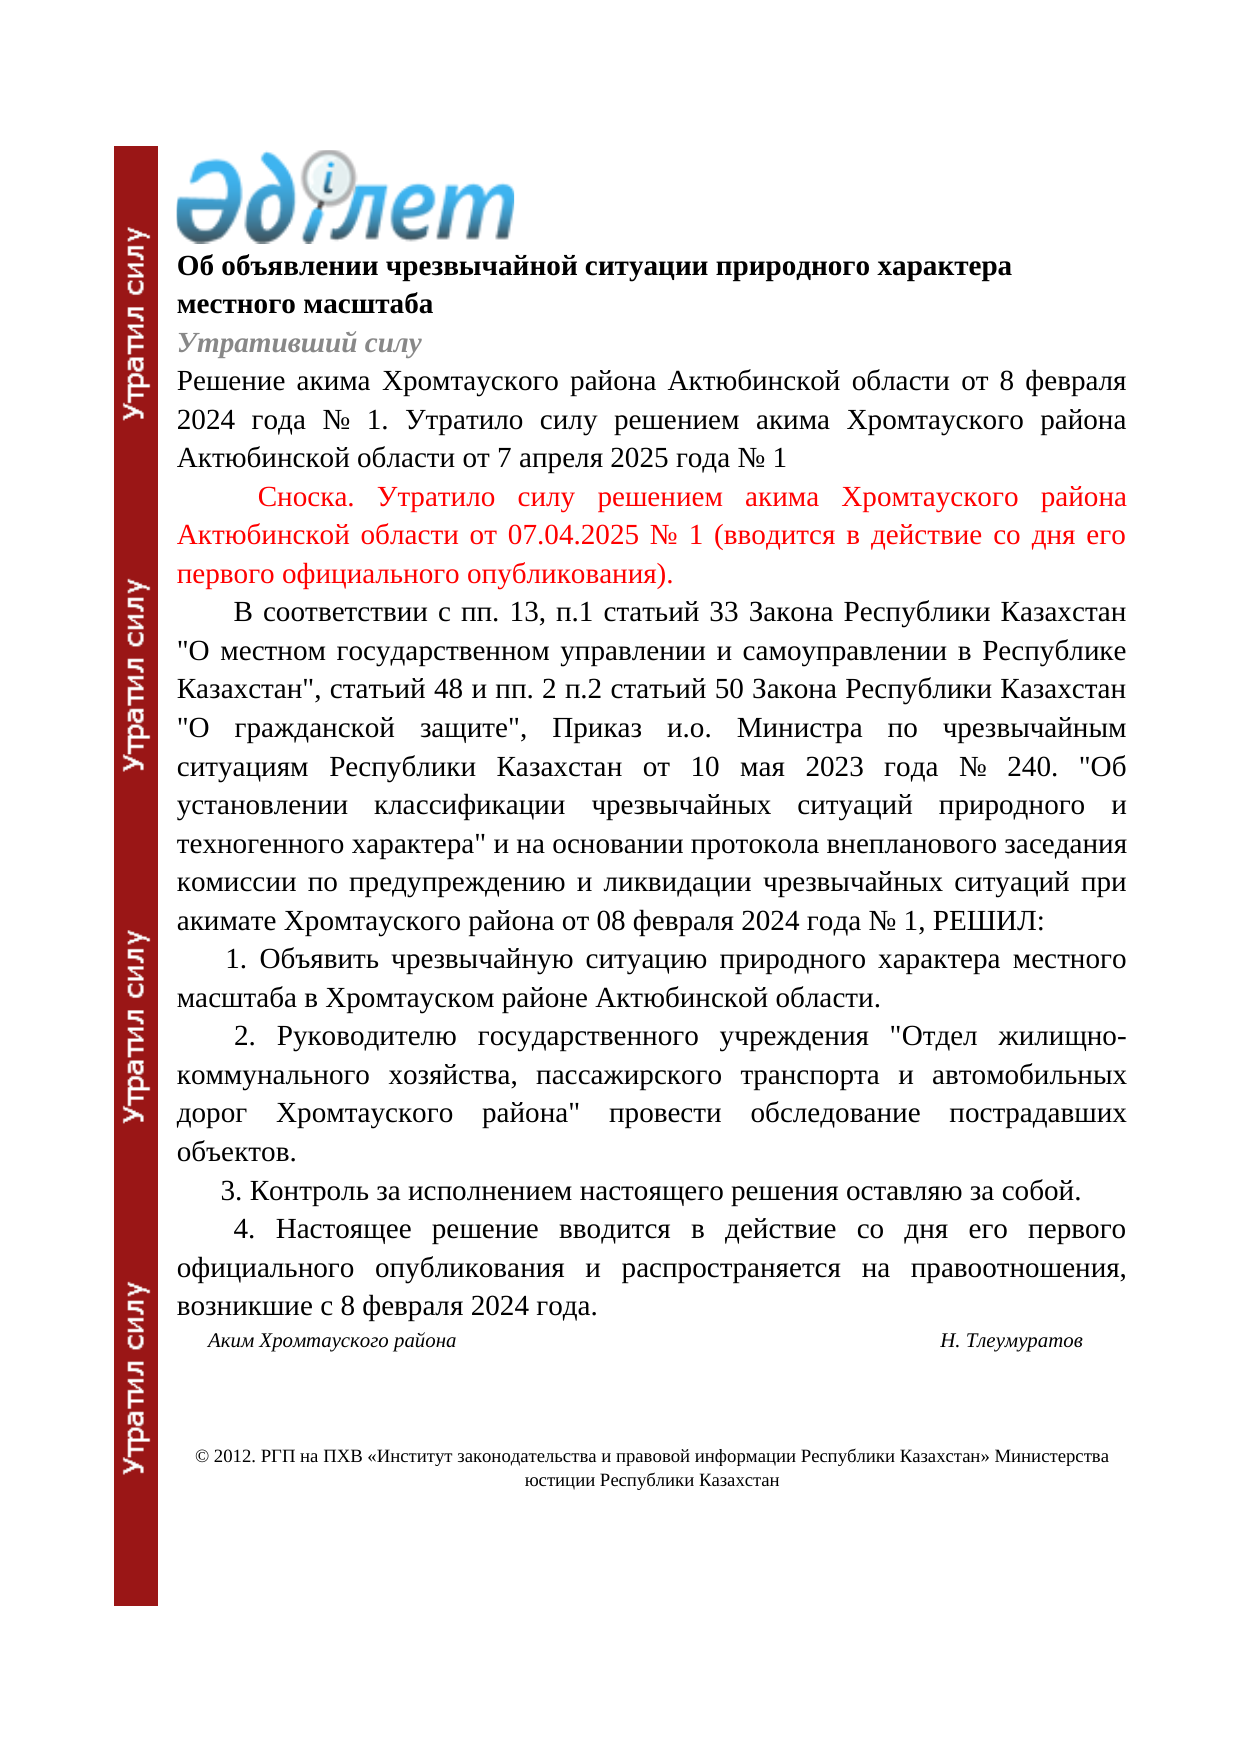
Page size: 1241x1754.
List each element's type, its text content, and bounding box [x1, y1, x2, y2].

picture [114, 1168, 158, 1173]
text Утративший силу [112, 325, 1128, 358]
text Решение акима Хромтауского района Актюбинской области от 8 февраля 2024 года № 1. Утратило силу решением акима Хромтауского района Актюбинской области от 7 апреля 2025 года № 1 [112, 363, 1128, 474]
picture [114, 936, 158, 941]
text 2. Руководителю государственного учреждения "Отдел жилищно-коммунального хозяйства, пассажирского транспорта и автомобильных дорог Хромтауского района" провести обследование пострадавших объектов. [112, 1018, 1128, 1168]
picture [114, 1206, 158, 1211]
picture [114, 146, 158, 248]
picture [114, 1491, 158, 1606]
text © 2012. РГП на ПХВ «Институт законодательства и правовой информации Республики Казахстан» Министерства юстиции Республики Казахстан [112, 1444, 1128, 1491]
text 4. Настоящее решение вводится в действие со дня его первого официального опубликования и распространяется на правоотношения, возникшие с 8 февраля 2024 года. [112, 1211, 1128, 1322]
text Об объявлении чрезвычайной ситуации природного характера местного масштаба [112, 248, 1128, 320]
picture [114, 474, 158, 479]
picture [114, 1358, 158, 1444]
text В соответствии с пп. 13, п.1 статьий 33 Закона Республики Казахстан "О местном государственном управлении и самоуправлении в Республике Казахстан", статьий 48 и пп. 2 п.2 статьий 50 Закона Республики Казахстан "О гражданской защите", Приказ и.о. Министра по чрезвычайным ситуациям Республики Казахстан от 10 мая 2023 года № 240. "Об установлении классификации чрезвычайных ситуаций природного и техногенного характера" и на основании протокола внепланового заседания комиссии по предупреждению и ликвидации чрезвычайных ситуаций при акимате Хромтауского района от 08 февраля 2024 года № 1, РЕШИЛ: [112, 594, 1128, 936]
picture [114, 589, 158, 594]
picture [114, 1013, 158, 1018]
picture [114, 358, 158, 363]
text 1. Объявить чрезвычайную ситуацию природного характера местного масштаба в Хромтауском районе Актюбинской области. [112, 941, 1128, 1013]
text Сноска. Утратило силу решением акима Хромтауского района Актюбинской области от 07.04.2025 № 1 (вводится в действие со дня его первого официального опубликования). [112, 479, 1128, 589]
picture [176, 150, 515, 244]
picture [114, 1322, 158, 1327]
text 3. Контроль за исполнением настоящего решения оставляю за собой. [112, 1173, 1128, 1206]
table_header Аким Хромтауского района [101, 1327, 939, 1358]
picture [114, 320, 158, 325]
table_header Н. Тлеумуратов [939, 1327, 1240, 1358]
